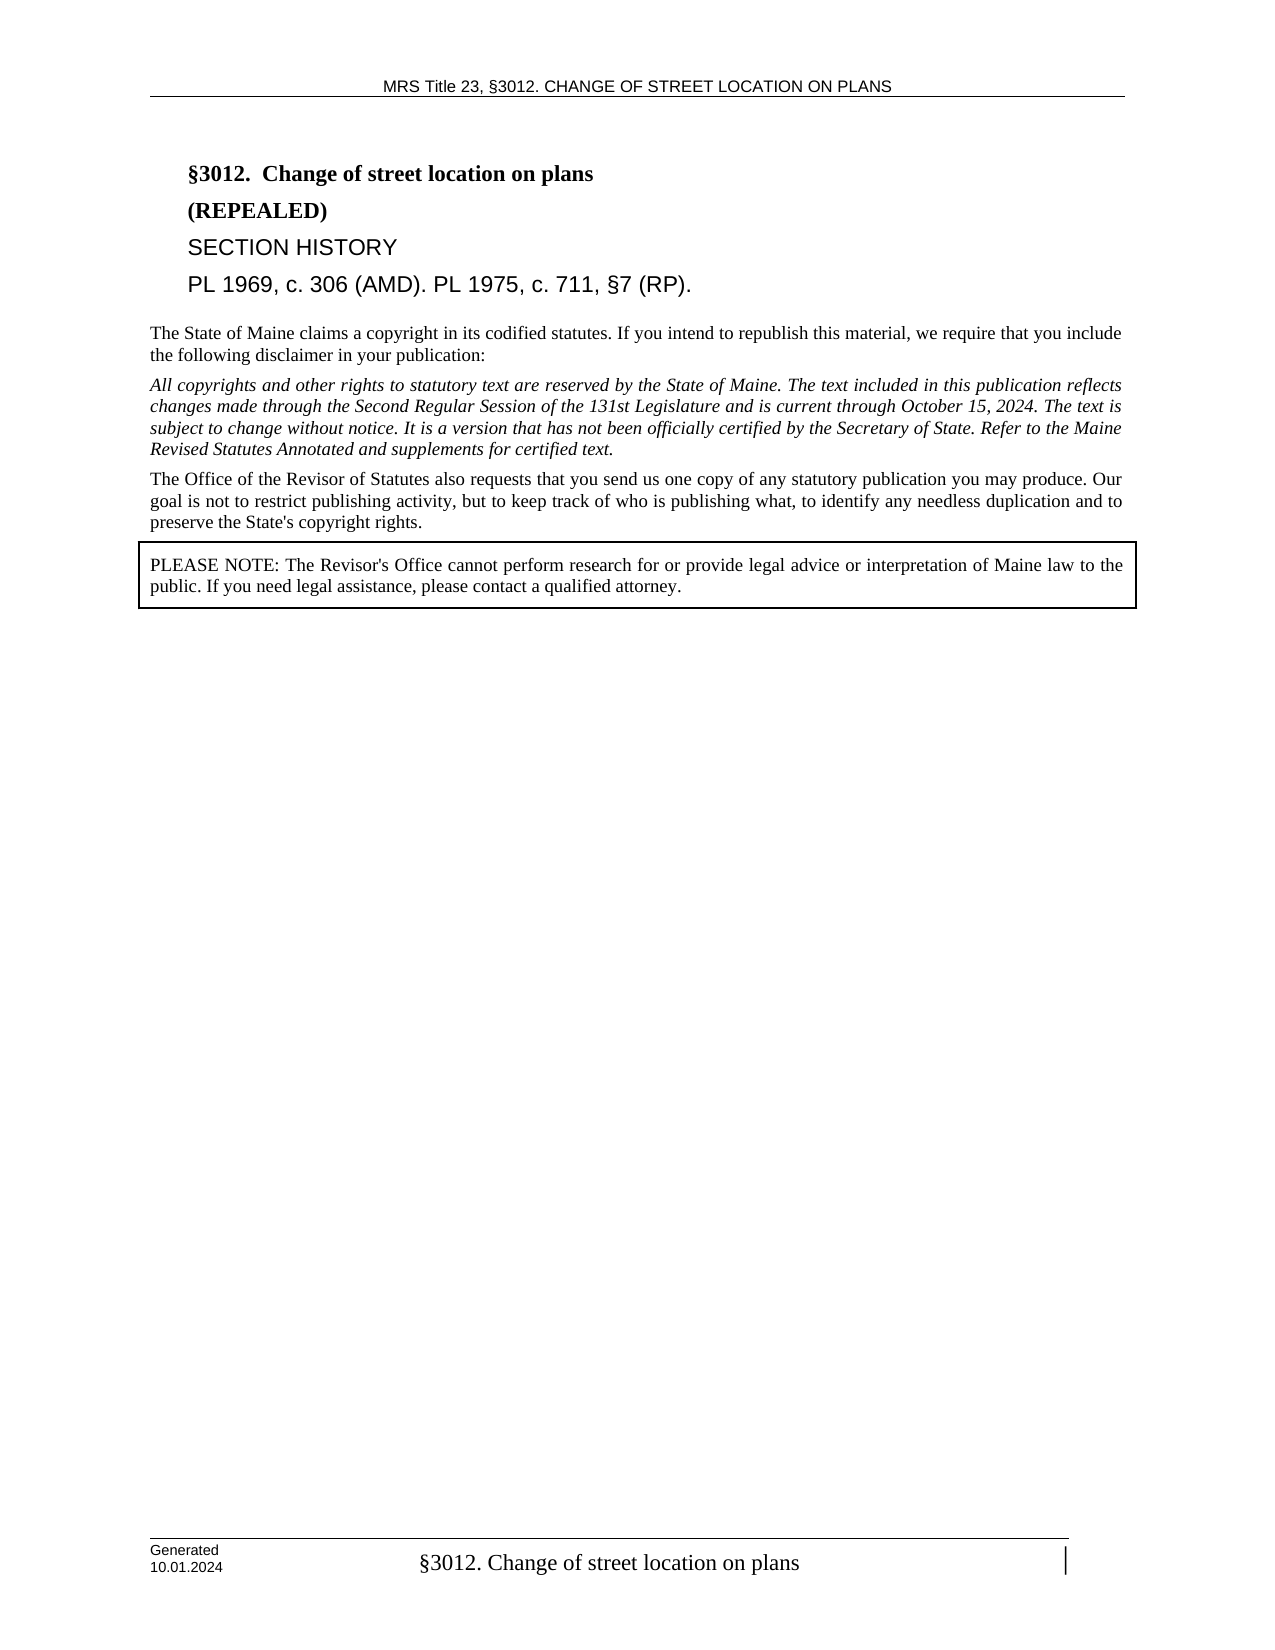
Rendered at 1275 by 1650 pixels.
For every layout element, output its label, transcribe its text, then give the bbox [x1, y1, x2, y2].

text The State of Maine claims a copyright in its codified statutes. If you intend to republish this material, we require that you include the following disclaimer in your publication: [150, 322, 1125, 365]
text PLEASE NOTE: The Revisor's Office cannot perform research for or provide legal advice or interpretation of Maine law to the public. If you need legal assistance, please contact a qualified attorney. [140, 543, 1135, 607]
text The Office of the Revisor of Statutes also requests that you send us one copy of any statutory publication you may produce. Our goal is not to restrict publishing activity, but to keep track of who is publishing what, to identify any needless duplication and to preserve the State's copyright rights. [150, 468, 1125, 533]
text (REPEALED) [187, 197, 1125, 223]
text §3012. Change of street location on plans [187, 160, 1125, 187]
text All copyrights and other rights to statutory text are reserved by the State of Maine. The text included in this publication reflects changes made through the Second Regular Session of the 131st Legislature and is current through October 15, 2024 . The text is subject to change without notice. It is a version that has not been officially certified by the Secretary of State. Refer to the Maine Revised Statutes Annotated and supplements for certified text. [150, 373, 1125, 460]
text SECTION HISTORY [187, 234, 1125, 260]
text PL 1969, c. 306 (AMD). PL 1975, c. 711, §7 (RP). [187, 271, 1125, 297]
